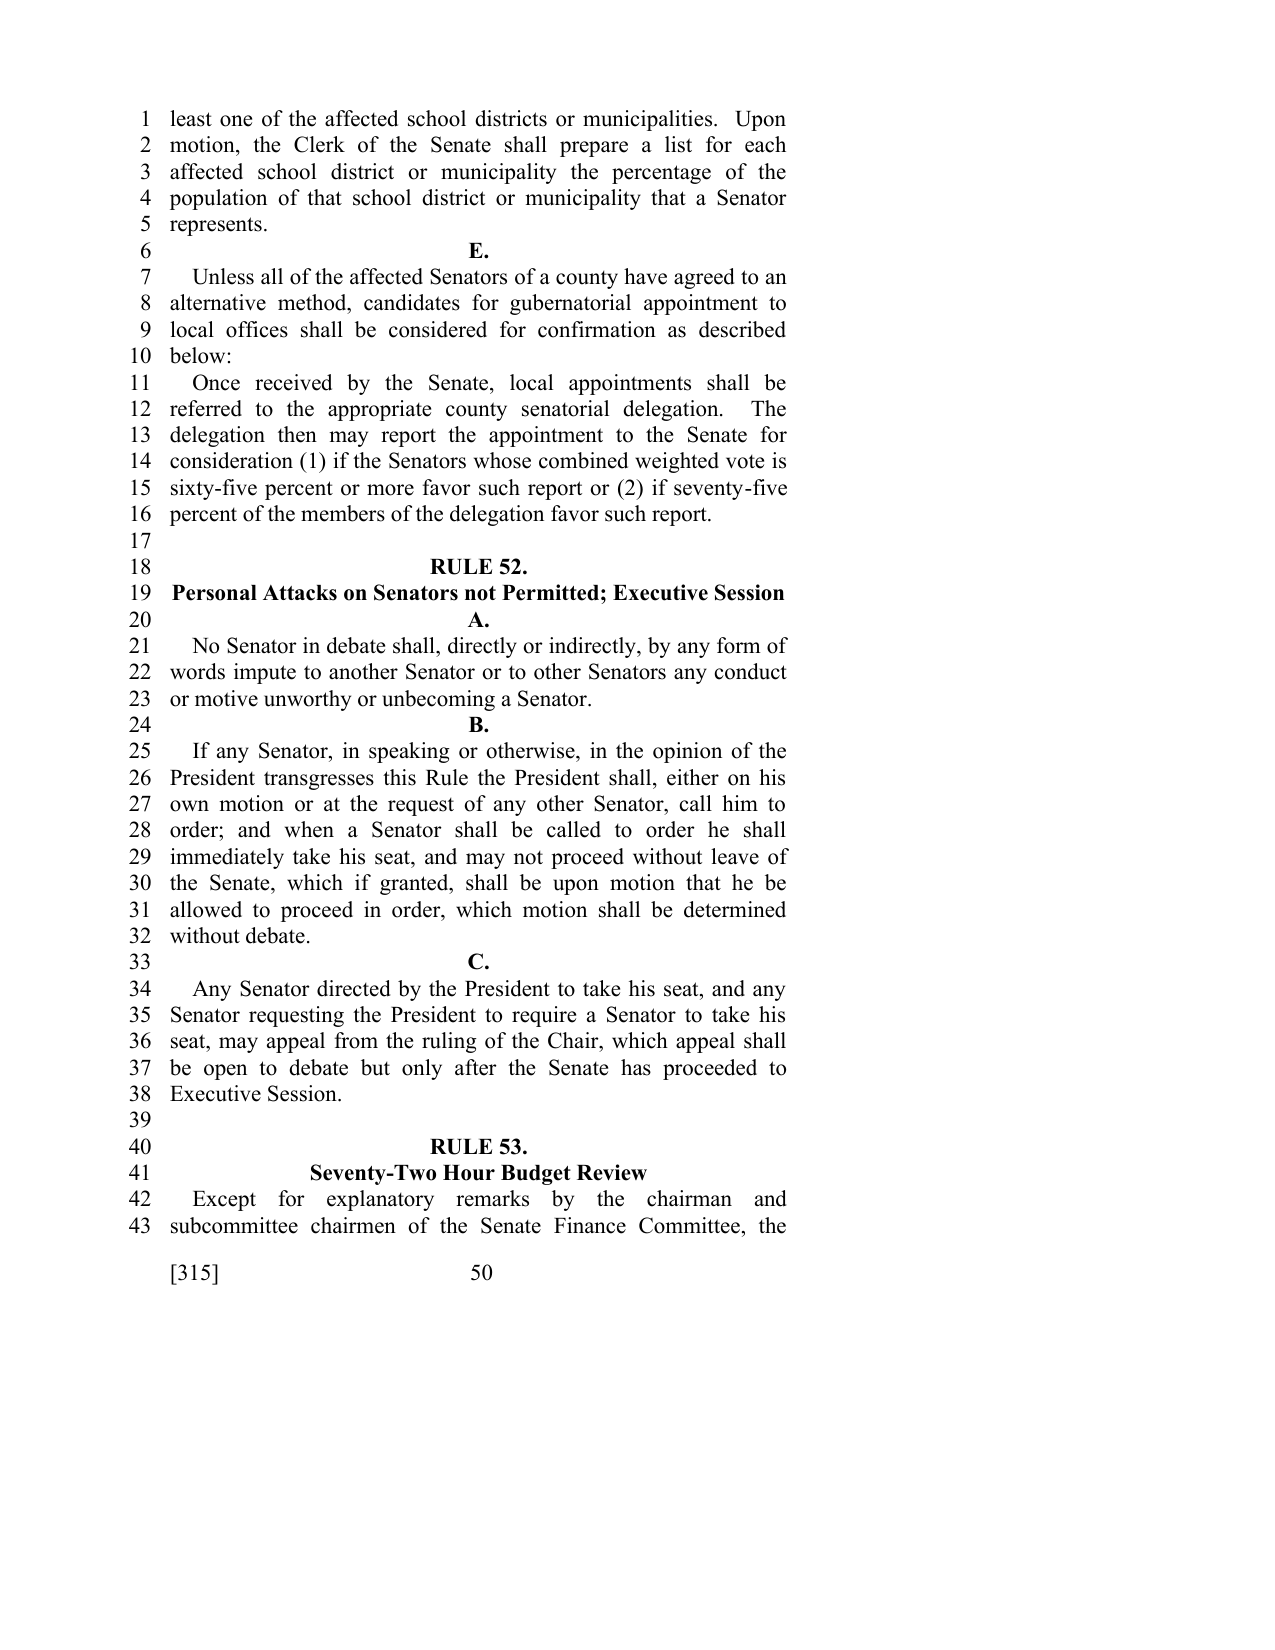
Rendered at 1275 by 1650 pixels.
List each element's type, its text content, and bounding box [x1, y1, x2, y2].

text C. [169, 948, 787, 975]
text If any Senator, in speaking or otherwise, in the opinion of the President transgresses this Rule the President shall, either on his own motion or at the request of any other Senator, call him to order; and when a Senator shall be called to order he shall immediately take his seat, and may not proceed without leave of the Senate, which if granted, shall be upon motion that he be allowed to proceed in order, which motion shall be determined without debate. [169, 737, 787, 948]
text Unless all of the affected Senators of a county have agreed to an alternative method, candidates for gubernatorial appointment to local offices shall be considered for confirmation as described below: [169, 263, 787, 368]
text A. [169, 606, 787, 632]
text RULE 52. [169, 553, 787, 579]
text Seventy-Two Hour Budget Review [169, 1159, 787, 1186]
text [169, 1186, 787, 1238]
text E. [169, 237, 787, 263]
text Personal Attacks on Senators not Permitted; Executive Session [169, 579, 787, 606]
text Any Senator directed by the President to take his seat, and any Senator requesting the President to require a Senator to take his seat, may appeal from the ruling of the Chair, which appeal shall be open to debate but only after the Senate has proceeded to Executive Session. [169, 975, 787, 1106]
text RULE 53. [169, 1133, 787, 1159]
text Once received by the Senate, local appointments shall be referred to the appropriate county senatorial delegation. The delegation then may report the appointment to the Senate for consideration (1) if the Senators whose combined weighted vote is sixty-five percent or more favor such report or (2) if seventy-five percent of the members of the delegation favor such report. [169, 368, 787, 527]
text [169, 105, 787, 237]
text No Senator in debate shall, directly or indirectly, by any form of words impute to another Senator or to other Senators any conduct or motive unworthy or unbecoming a Senator. [169, 632, 787, 711]
text B. [169, 711, 787, 737]
